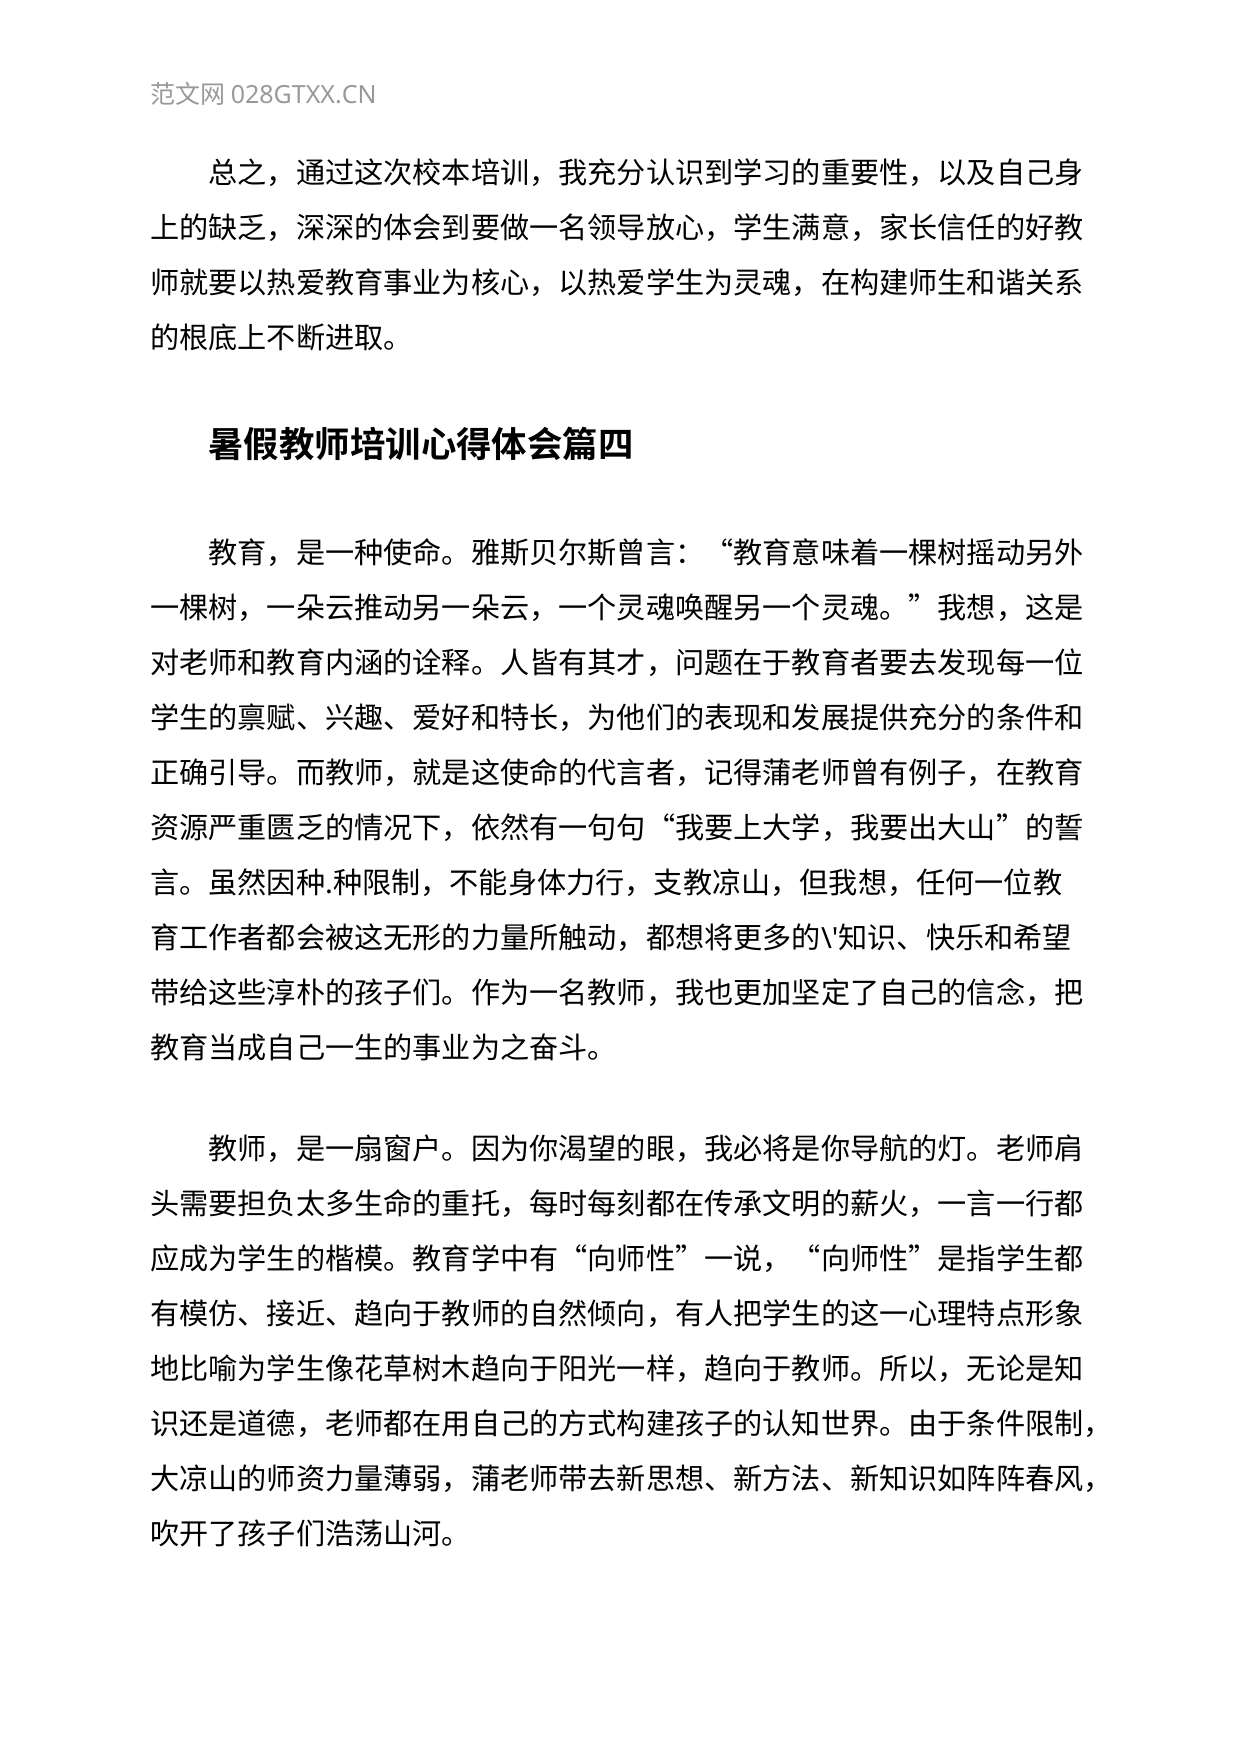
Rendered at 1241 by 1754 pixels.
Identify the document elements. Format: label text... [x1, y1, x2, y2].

text 教师，是一扇窗户。因为你渴望的眼，我必将是你导航的灯。老师肩头需要担负太多生命的重托，每时每刻都在传承文明的薪火，一言一行都应成为学生的楷模。教育学中有“向师性”一说，“向师性”是指学生都有模仿、接近、趋向于教师的自然倾向，有人把学生的这一心理特点形象地比喻为学生像花草树木趋向于阳光一样，趋向于教师。所以，无论是知识还是道德，老师都在用自己的方式构建孩子的认知世界。由于条件限制，大凉山的师资力量薄弱，蒲老师带去新思想、新方法、新知识如阵阵春风，吹开了孩子们浩荡山河。 [150, 1126, 1090, 1552]
text 暑假教师培训心得体会篇四 [150, 416, 1090, 468]
text 教育，是一种使命。雅斯贝尔斯曾言：“教育意味着一棵树摇动另外一棵树，一朵云推动另一朵云，一个灵魂唤醒另一个灵魂。”我想，这是对老师和教育内涵的诠释。人皆有其才，问题在于教育者要去发现每一位学生的禀赋、兴趣、爱好和特长，为他们的表现和发展提供充分的条件和正确引导。而教师，就是这使命的代言者，记得蒲老师曾有例子，在教育资源严重匮乏的情况下，依然有一句句“我要上大学，我要出大山”的誓言。虽然因种.种限制，不能身体力行，支教凉山，但我想，任何一位教育工作者都会被这无形的力量所触动，都想将更多的\'知识、快乐和希望带给这些淳朴的孩子们。作为一名教师，我也更加坚定了自己的信念，把教育当成自己一生的事业为之奋斗。 [150, 530, 1090, 1066]
text 总之，通过这次校本培训，我充分认识到学习的重要性，以及自己身上的缺乏，深深的体会到要做一名领导放心，学生满意，家长信任的好教师就要以热爱教育事业为核心，以热爱学生为灵魂，在构建师生和谐关系的根底上不断进取。 [150, 150, 1090, 357]
